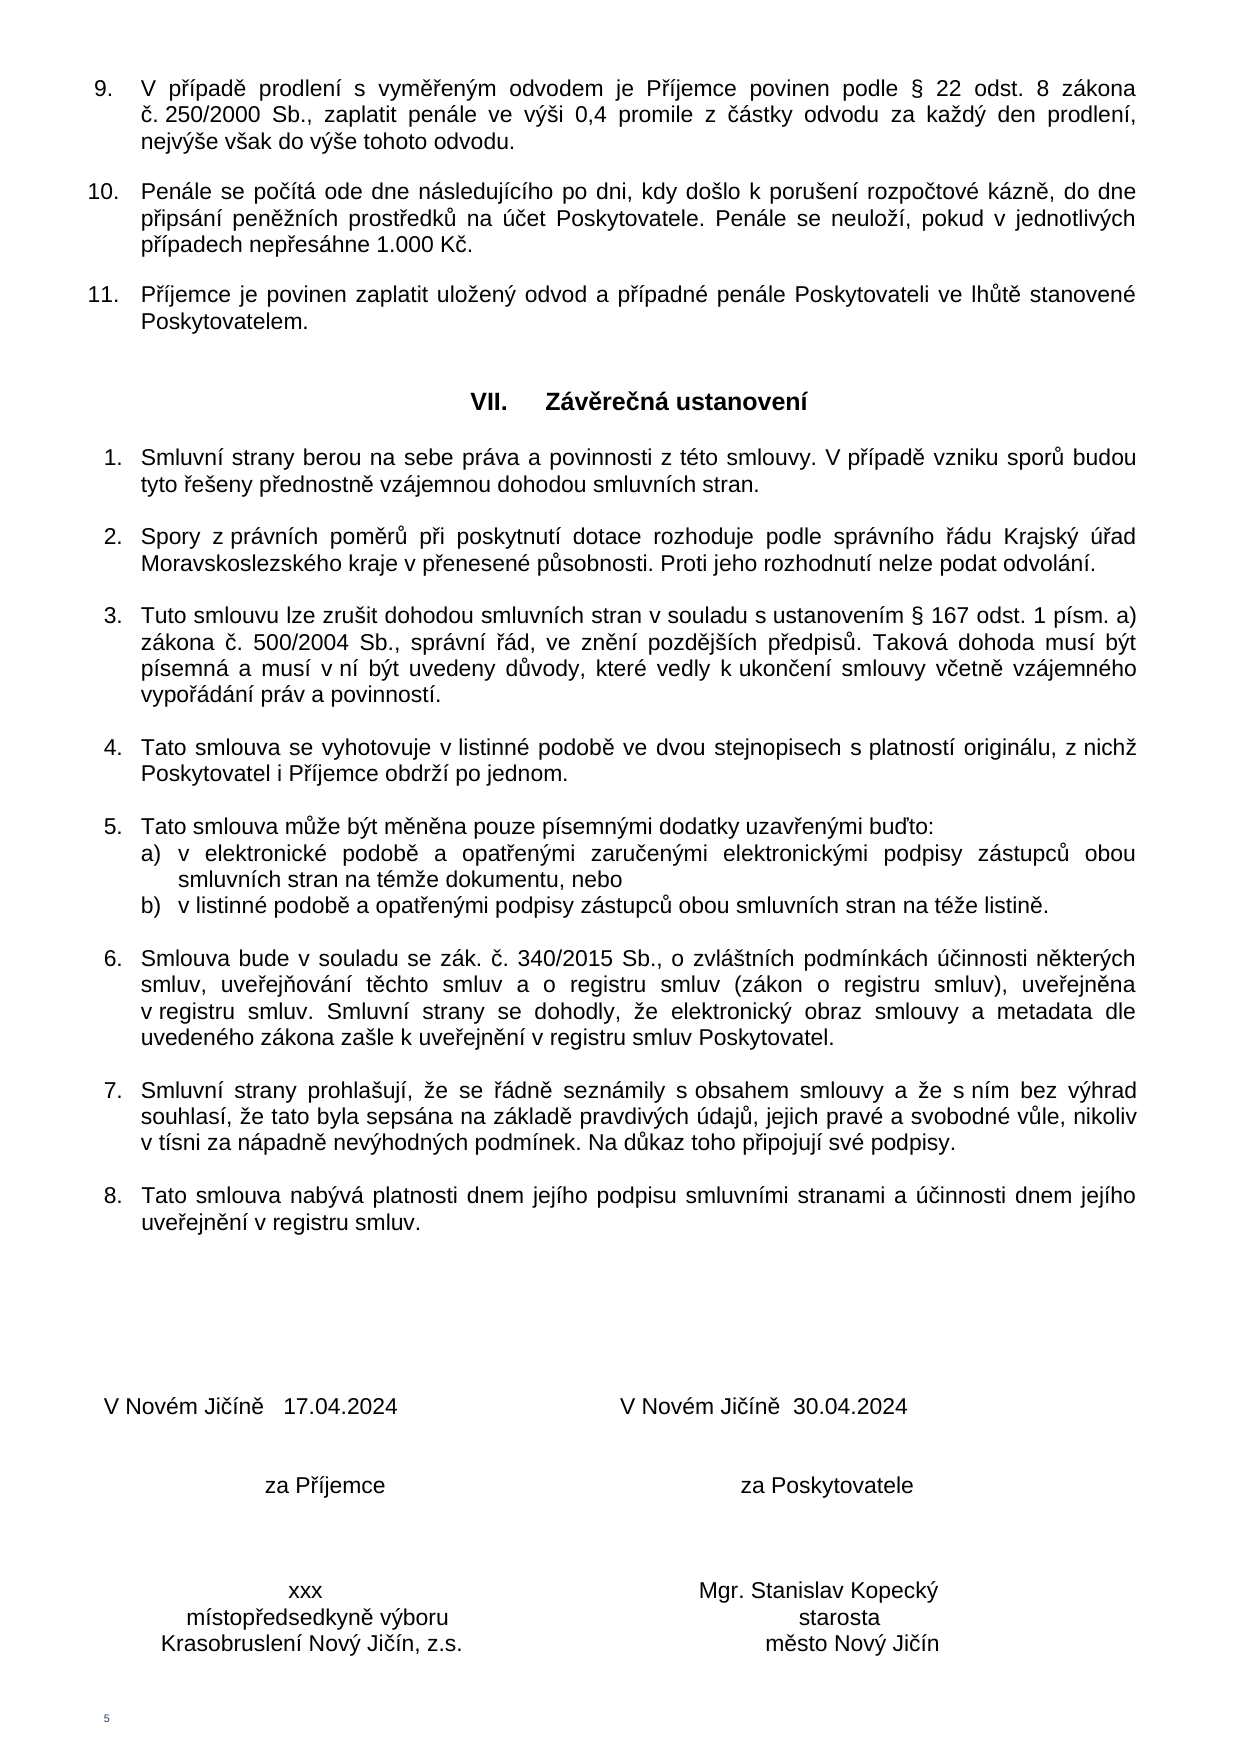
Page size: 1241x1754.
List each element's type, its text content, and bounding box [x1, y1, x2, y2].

list v listinné podobě a opatřenými podpisy zástupců obou smluvních stran na téže listině. [141, 892, 1137, 918]
list Penále se počítá ode dne následujícího po dni, kdy došlo k porušení rozpočtové kázně, do dne připsání peněžních prostředků na účet Poskytovatele. Penále se neuloží, pokud v jednotlivých případech nepřesáhne 1.000 Kč. [103, 178, 1137, 257]
list Smluvní strany prohlašují, že se řádně seznámily s obsahem smlouvy a že s ním bez výhrad souhlasí, že tato byla sepsána na základě pravdivých údajů, jejich pravé a svobodné vůle, nikoliv v tísni za nápadně nevýhodných podmínek. Na důkaz toho připojují své podpisy. [103, 1077, 1137, 1156]
text místopředsedkyně výboru starosta [103, 1604, 1137, 1630]
text xxx Mgr. Stanislav Kopecký [103, 1577, 1137, 1604]
text za Příjemce za Poskytovatele [103, 1472, 1137, 1498]
list Tato smlouva se vyhotovuje v listinné podobě ve dvou stejnopisech s platností originálu, z nichž Poskytovatel i Příjemce obdrží po jednom. [103, 734, 1137, 787]
text V Novém Jičíně 17.04.2024 V Novém Jičíně 30.04.2024 [103, 1393, 1137, 1419]
list Tato smlouva nabývá platnosti dnem jejího podpisu smluvními stranami a účinnosti dnem jejího uveřejnění v registru smluv. [103, 1182, 1137, 1235]
list Příjemce je povinen zaplatit uložený odvod a případné penále Poskytovateli ve lhůtě stanovené Poskytovatelem. [103, 281, 1137, 334]
list Tato smlouva může být měněna pouze písemnými dodatky uzavřenými buďto: [103, 813, 1137, 839]
list Tuto smlouvu lze zrušit dohodou smluvních stran v souladu s ustanovením § 167 odst. 1 písm. a) zákona č. 500/2004 Sb., správní řád, ve znění pozdějších předpisů. Taková dohoda musí být písemná a musí v ní být uvedeny důvody, které vedly k ukončení smlouvy včetně vzájemného vypořádání práv a povinností. [103, 602, 1137, 708]
list Smlouva bude v souladu se zák. č. 340/2015 Sb., o zvláštních podmínkách účinnosti některých smluv, uveřejňování těchto smluv a o registru smluv (zákon o registru smluv), uveřejněna v registru smluv. Smluvní strany se dohodly, že elektronický obraz smlouvy a metadata dle uvedeného zákona zašle k uveřejnění v registru smluv Poskytovatel. [103, 945, 1137, 1050]
list v elektronické podobě a opatřenými zaručenými elektronickými podpisy zástupců obou smluvních stran na témže dokumentu, nebo [141, 839, 1137, 892]
list V případě prodlení s vyměřeným odvodem je Příjemce povinen podle § 22 odst. 8 zákona č. 250/2000 Sb., zaplatit penále ve výši 0,4 promile z částky odvodu za každý den prodlení, nejvýše však do výše tohoto odvodu. [103, 75, 1137, 154]
list Spory z právních poměrů při poskytnutí dotace rozhoduje podle správního řádu Krajský úřad Moravskoslezského kraje v přenesené působnosti. Proti jeho rozhodnutí nelze podat odvolání. [103, 523, 1137, 576]
list Smluvní strany berou na sebe práva a povinnosti z této smlouvy. V případě vzniku sporů budou tyto řešeny přednostně vzájemnou dohodou smluvních stran. [103, 444, 1137, 497]
text Krasobruslení Nový Jičín, z.s. město Nový Jičín [103, 1630, 1137, 1656]
list Závěrečná ustanovení [141, 387, 1137, 415]
